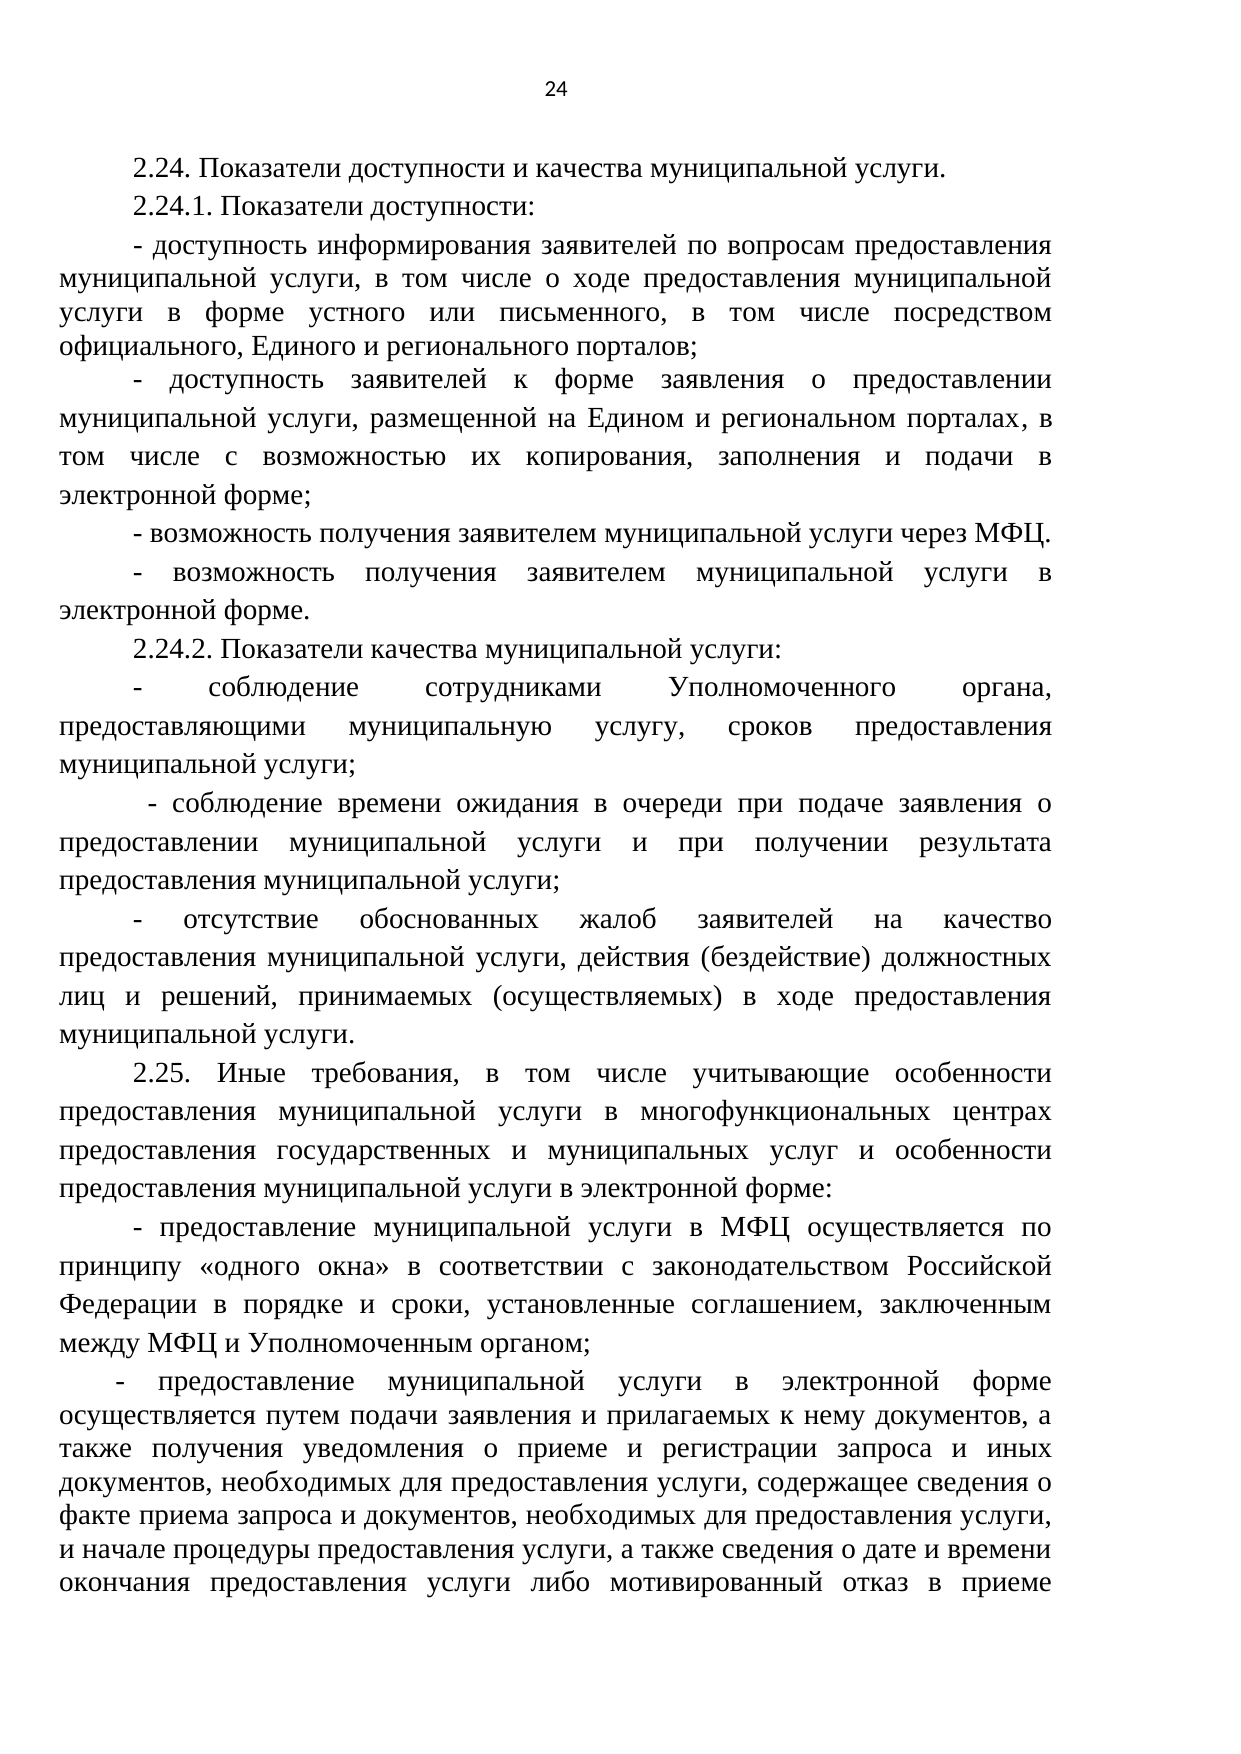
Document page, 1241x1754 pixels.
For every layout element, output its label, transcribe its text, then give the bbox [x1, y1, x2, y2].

text 2.25. Иные требования, в том числе учитывающие особенности предоставления муниципальной услуги в многофункциональных центрах предоставления государственных и муниципальных услуг и особенности предоставления муниципальной услуги в электронной форме: [59, 1055, 1053, 1204]
text - возможность получения заявителем муниципальной услуги в электронной форме. [59, 554, 1053, 626]
text 2.24.1. Показатели доступности: [59, 188, 1053, 222]
text - соблюдение сотрудниками Уполномоченного органа, предоставляющими муниципальную услугу, сроков предоставления муниципальной услуги; [59, 669, 1053, 780]
text 2.24. Показатели доступности и качества муниципальной услуги. [59, 150, 1053, 183]
text - предоставление муниципальной услуги в МФЦ осуществляется по принципу «одного окна» в соответствии с законодательством Российской Федерации в порядке и сроки, установленные соглашением, заключенным между МФЦ и Уполномоченным органом; [59, 1209, 1053, 1358]
text - отсутствие обоснованных жалоб заявителей на качество предоставления муниципальной услуги, действия (бездействие) должностных лиц и решений, принимаемых (осуществляемых) в ходе предоставления муниципальной услуги. [59, 901, 1053, 1050]
text - доступность заявителей к форме заявления о предоставлении муниципальной услуги, размещенной на Едином и региональном порталах, в том числе с возможностью их копирования, заполнения и подачи в электронной форме; [59, 361, 1053, 510]
text - соблюдение времени ожидания в очереди при подаче заявления о предоставлении муниципальной услуги и при получении результата предоставления муниципальной услуги; [59, 785, 1053, 896]
text - доступность информирования заявителей по вопросам предоставления муниципальной услуги, в том числе о ходе предоставления муниципальной услуги в форме устного или письменного, в том числе посредством официального, Единого и регионального порталов; [59, 227, 1053, 361]
text - возможность получения заявителем муниципальной услуги через МФЦ. [59, 515, 1053, 549]
text 2.24.2. Показатели качества муниципальной услуги: [59, 631, 1053, 664]
